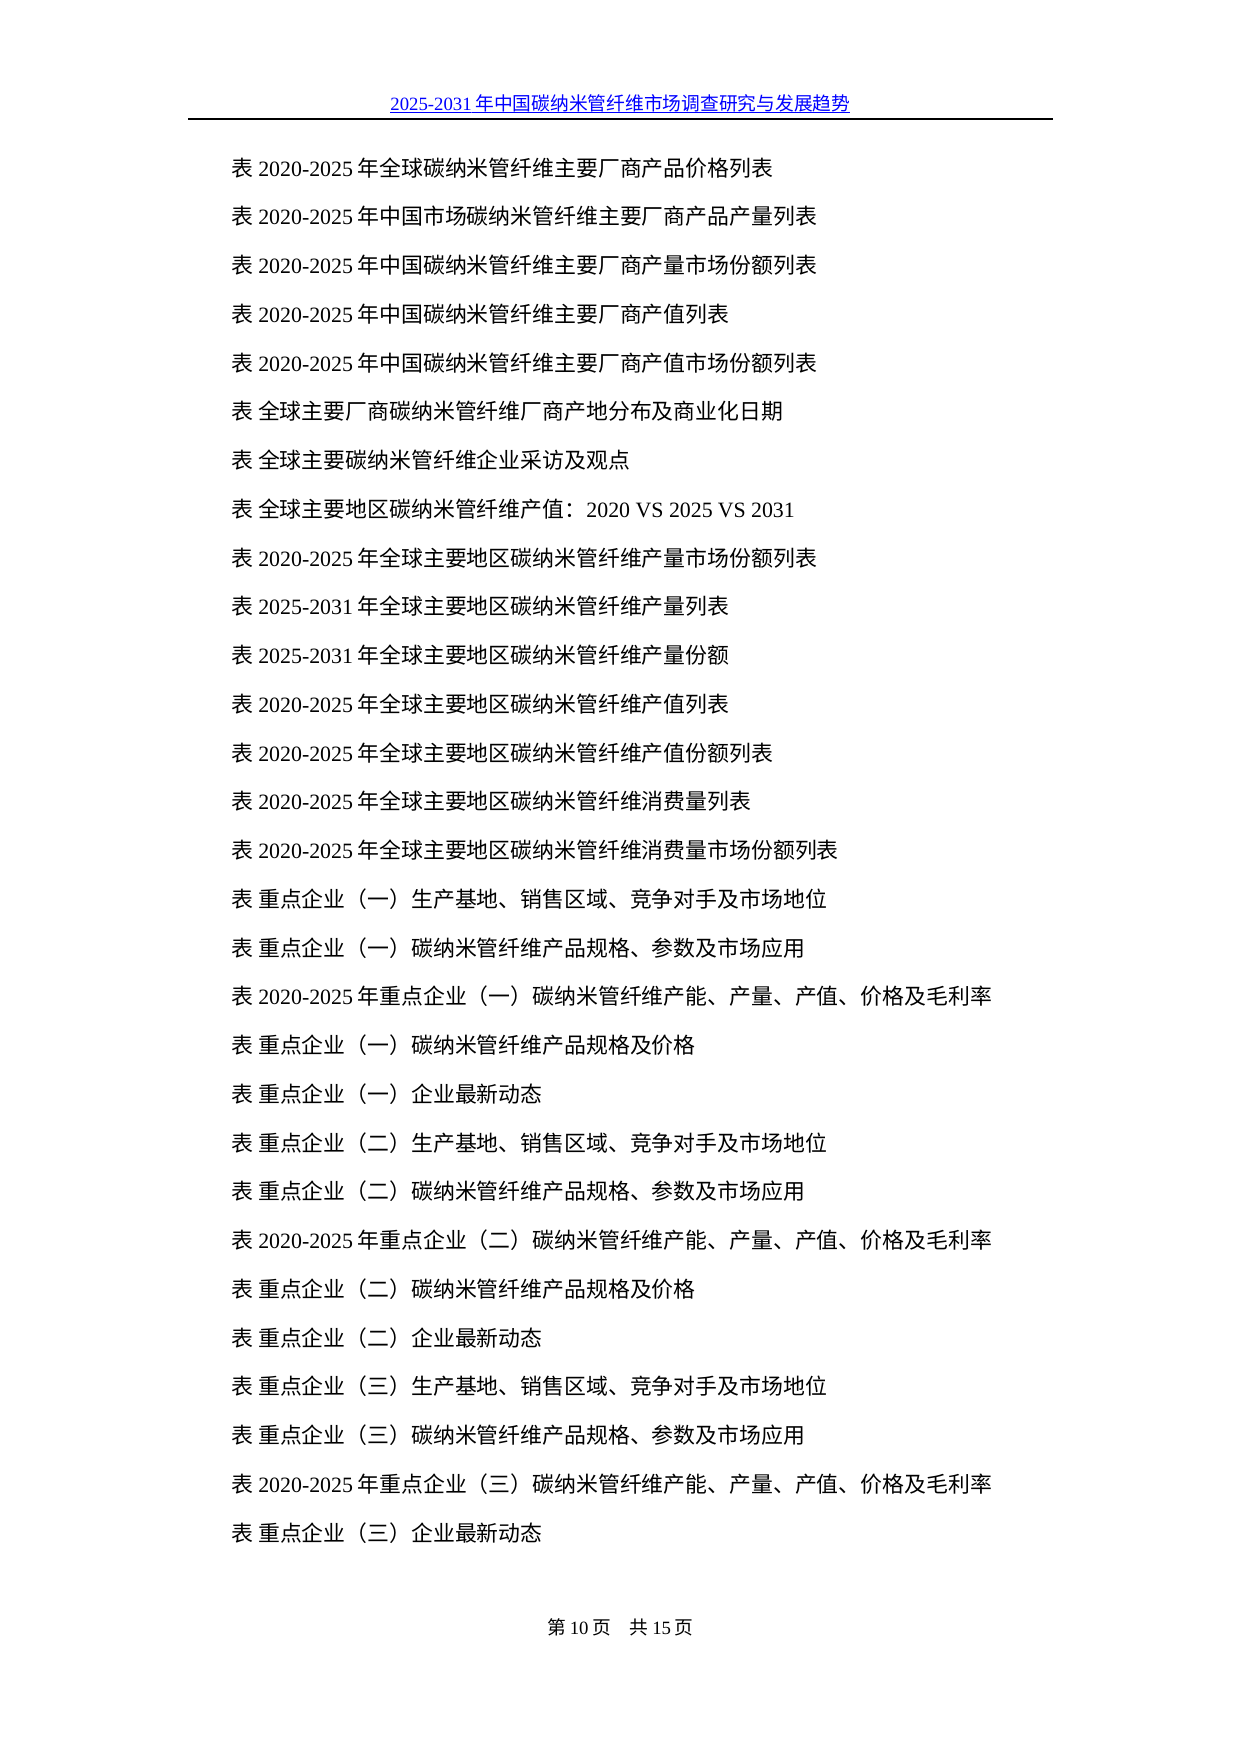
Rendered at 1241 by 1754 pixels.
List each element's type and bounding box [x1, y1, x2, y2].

text [187, 150, 1053, 1548]
